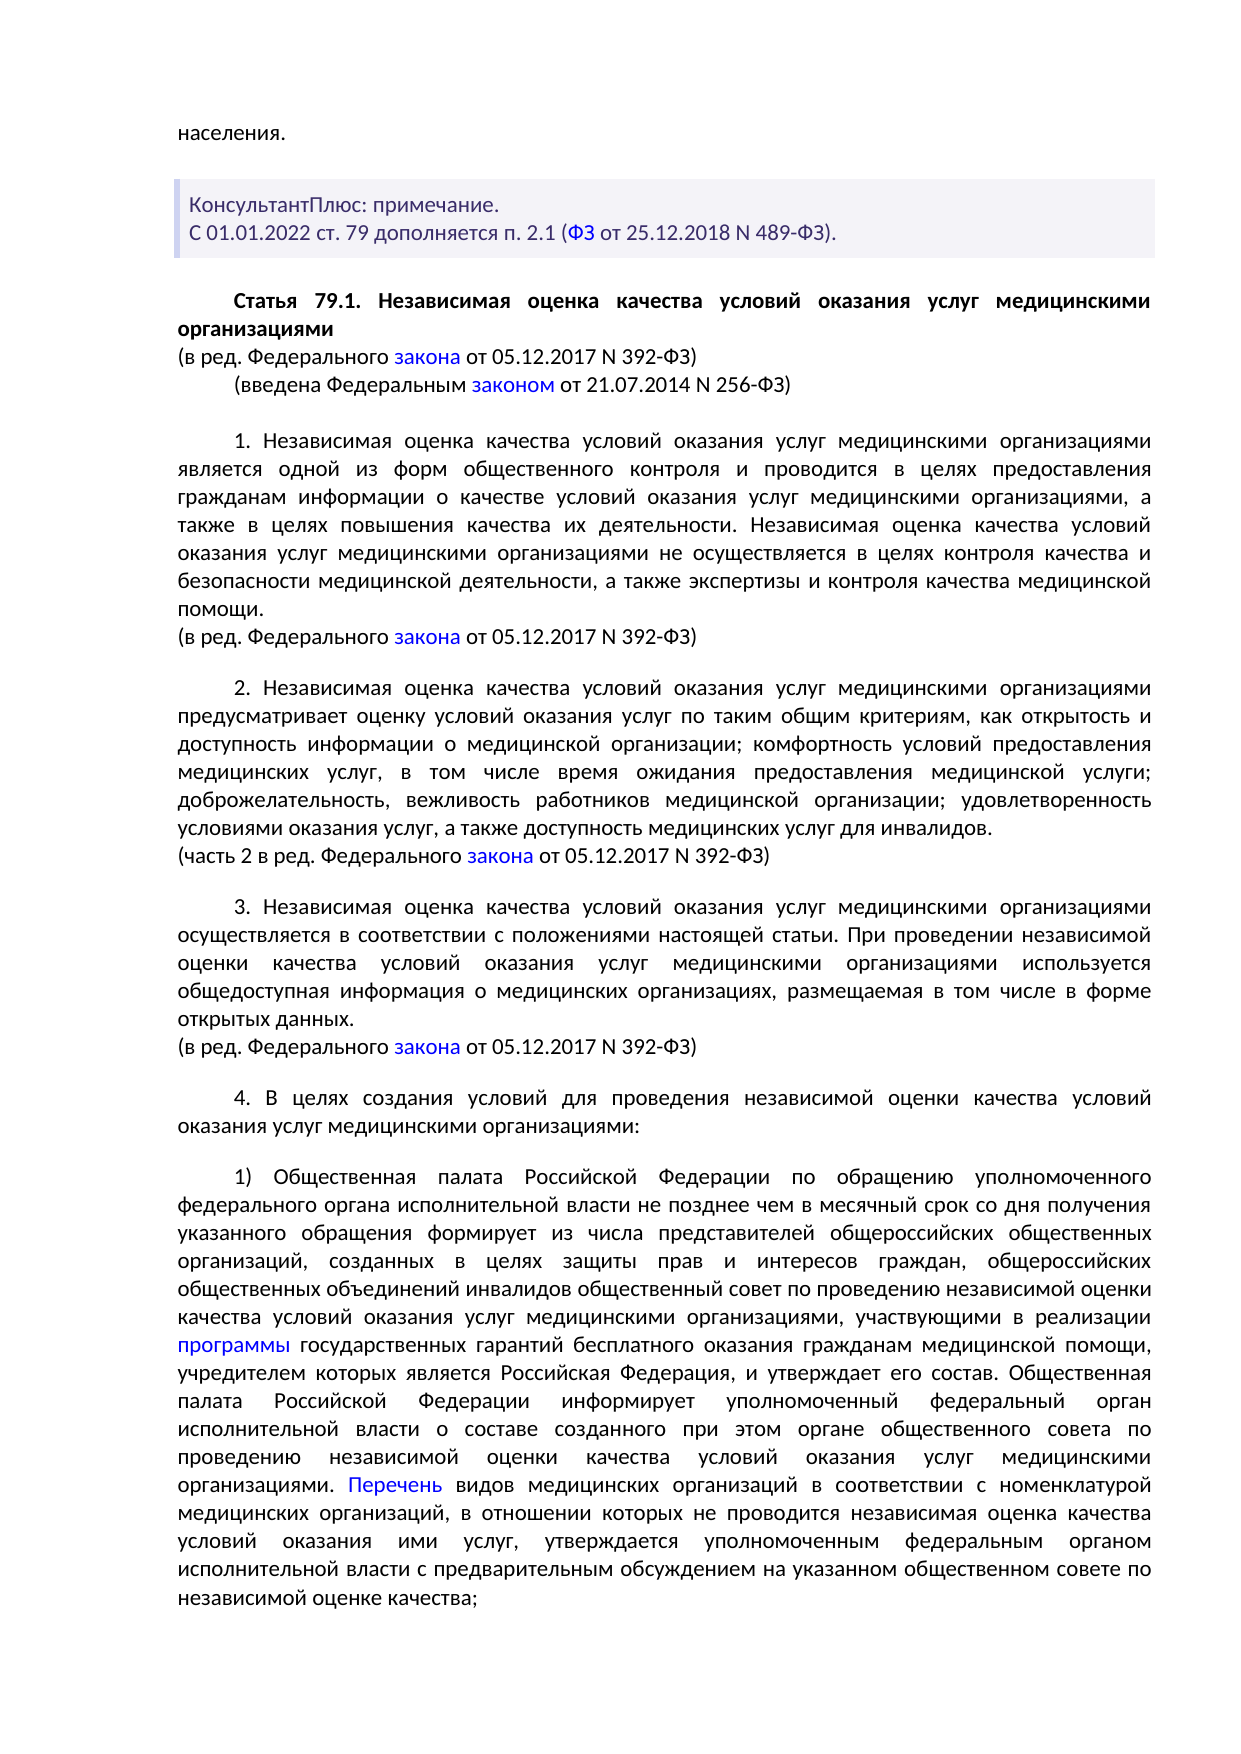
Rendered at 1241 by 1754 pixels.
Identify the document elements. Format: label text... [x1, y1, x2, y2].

text 1) Общественная палата Российской Федерации по обращению уполномоченного федерального органа исполнительной власти не позднее чем в месячный срок со дня получения указанного обращения формирует из числа представителей общероссийских общественных организаций, созданных в целях защиты прав и интересов граждан, общероссийских общественных объединений инвалидов общественный совет по проведению независимой оценки качества условий оказания услуг медицинскими организациями, участвующими в реализации программы государственных гарантий бесплатного оказания гражданам медицинской помощи, учредителем которых является Российская Федерация, и утверждает его состав. Общественная палата Российской Федерации информирует уполномоченный федеральный орган исполнительной власти о составе созданного при этом органе общественного совета по проведению независимой оценки качества условий оказания услуг медицинскими организациями. Перечень видов медицинских организаций в соответствии с номенклатурой медицинских организаций, в отношении которых не проводится независимая оценка качества условий оказания ими услуг, утверждается уполномоченным федеральным органом исполнительной власти с предварительным обсуждением на указанном общественном совете по независимой оценке качества; [177, 1162, 1152, 1611]
title Статья 79.1. Независимая оценка качества условий оказания услуг медицинскими организациями [177, 286, 1152, 342]
text (часть 2 в ред. Федерального закона от 05.12.2017 N 392-ФЗ) [177, 841, 1152, 869]
text (в ред. Федерального закона от 05.12.2017 N 392-ФЗ) [177, 622, 1152, 650]
text (в ред. Федерального закона от 05.12.2017 N 392-ФЗ) [177, 342, 1152, 370]
text 3. Независимая оценка качества условий оказания услуг медицинскими организациями осуществляется в соответствии с положениями настоящей статьи. При проведении независимой оценки качества условий оказания услуг медицинскими организациями используется общедоступная информация о медицинских организациях, размещаемая в том числе в форме открытых данных. [177, 892, 1152, 1032]
text (введена Федеральным законом от 21.07.2014 N 256-ФЗ) [177, 370, 1152, 398]
text (в ред. Федерального закона от 05.12.2017 N 392-ФЗ) [177, 1032, 1152, 1060]
text 4. В целях создания условий для проведения независимой оценки качества условий оказания услуг медицинскими организациями: [177, 1083, 1152, 1139]
text 2. Независимая оценка качества условий оказания услуг медицинскими организациями предусматривает оценку условий оказания услуг по таким общим критериям, как открытость и доступность информации о медицинской организации; комфортность условий предоставления медицинских услуг, в том числе время ожидания предоставления медицинской услуги; доброжелательность, вежливость работников медицинской организации; удовлетворенность условиями оказания услуг, а также доступность медицинских услуг для инвалидов. [177, 673, 1152, 841]
table_header КонсультантПлюс: примечание. С 01.01.2022 ст. 79 дополняется п. 2.1 (ФЗ от 25.12.2018 N 489-ФЗ). [180, 179, 1149, 258]
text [177, 118, 1152, 146]
text 1. Независимая оценка качества условий оказания услуг медицинскими организациями является одной из форм общественного контроля и проводится в целях предоставления гражданам информации о качестве условий оказания услуг медицинскими организациями, а также в целях повышения качества их деятельности. Независимая оценка качества условий оказания услуг медицинскими организациями не осуществляется в целях контроля качества и безопасности медицинской деятельности, а также экспертизы и контроля качества медицинской помощи. [177, 426, 1152, 622]
